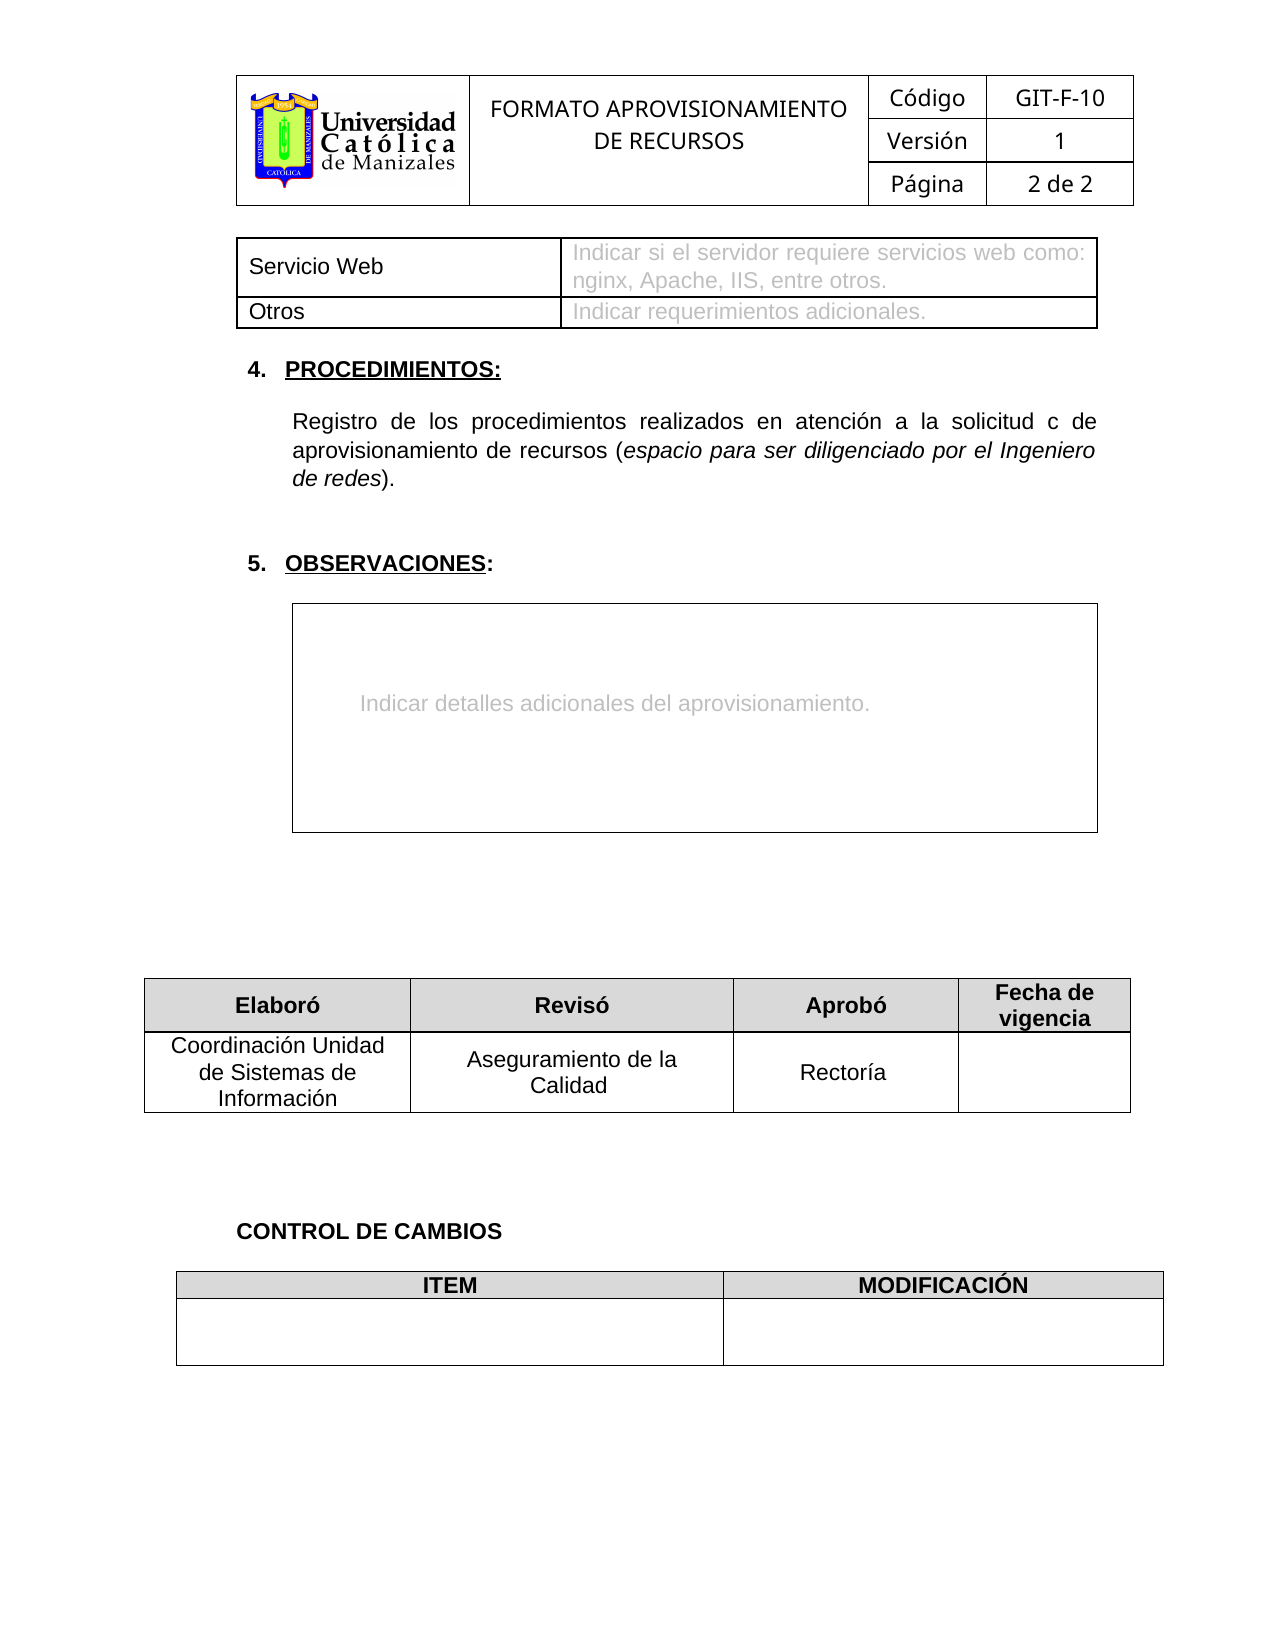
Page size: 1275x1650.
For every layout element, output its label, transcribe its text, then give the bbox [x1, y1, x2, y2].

picture [250, 93, 456, 188]
table_header MODIFICACIÓN [724, 1272, 1163, 1298]
table_cell Indicar si el servidor requiere servicios web como: nginx, Apache, IIS, entre otros. [562, 239, 1096, 296]
table_cell Coordinación Unidad de Sistemas de Información [145, 1033, 410, 1112]
table_header ITEM [177, 1272, 723, 1298]
table_header Aprobó [734, 979, 958, 1031]
table_cell Aseguramiento de la Calidad [411, 1033, 733, 1112]
table_cell [724, 1299, 1163, 1365]
table_cell [959, 1033, 1130, 1112]
table_header Elaboró [145, 979, 410, 1031]
table_header Indicar detalles adicionales del aprovisionamiento. [293, 604, 1097, 832]
list OBSERVACIONES: [247, 550, 1098, 577]
text CONTROL DE CAMBIOS [236, 1218, 1098, 1244]
table_cell Rectoría [734, 1033, 958, 1112]
text Registro de los procedimientos realizados en atención a la solicitud c de aprovisionamiento de recursos (espacio para ser diligenciado por el Ingeniero de redes). [292, 408, 1098, 491]
list PROCEDIMIENTOS: [247, 356, 1098, 382]
table_header Fecha de vigencia [959, 979, 1130, 1031]
table_cell Otros [238, 298, 560, 327]
table_cell [177, 1299, 723, 1365]
table_header Revisó [411, 979, 733, 1031]
table_cell Servicio Web [238, 239, 560, 296]
table_cell Indicar requerimientos adicionales. [562, 298, 1096, 327]
